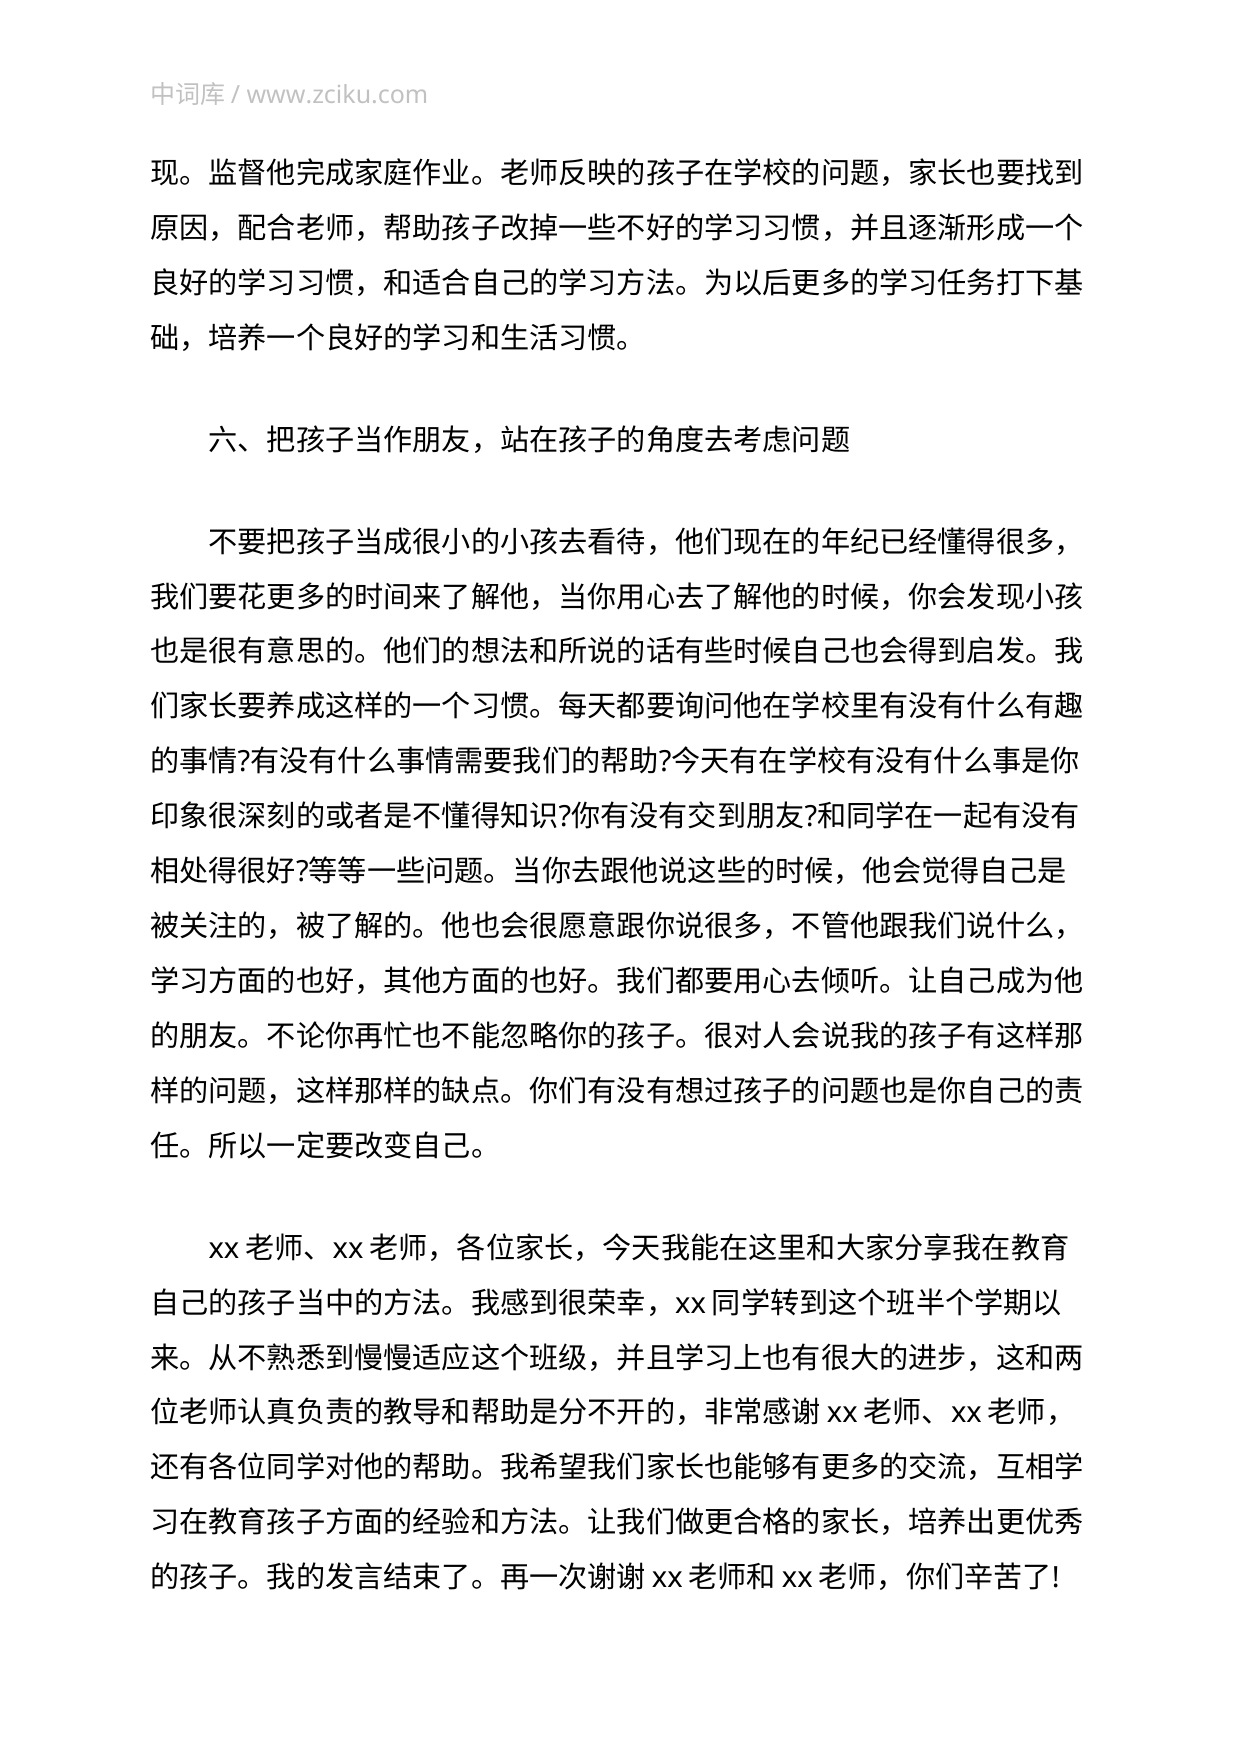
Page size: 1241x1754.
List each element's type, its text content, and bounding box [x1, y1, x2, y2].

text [150, 150, 1090, 357]
text 不要把孩子当成很小的小孩去看待，他们现在的年纪已经懂得很多，我们要花更多的时间来了解他，当你用心去了解他的时候，你会发现小孩也是很有意思的。他们的想法和所说的话有些时候自己也会得到启发。我们家长要养成这样的一个习惯。每天都要询问他在学校里有没有什么有趣的事情?有没有什么事情需要我们的帮助?今天有在学校有没有什么事是你印象很深刻的或者是不懂得知识?你有没有交到朋友?和同学在一起有没有相处得很好?等等一些问题。当你去跟他说这些的时候，他会觉得自己是被关注的，被了解的。他也会很愿意跟你说很多，不管他跟我们说什么，学习方面的也好，其他方面的也好。我们都要用心去倾听。让自己成为他的朋友。不论你再忙也不能忽略你的孩子。很对人会说我的孩子有这样那样的问题，这样那样的缺点。你们有没有想过孩子的问题也是你自己的责任。所以一定要改变自己。 [150, 518, 1090, 1165]
text xx老师、xx老师，各位家长，今天我能在这里和大家分享我在教育自己的孩子当中的方法。我感到很荣幸，xx同学转到这个班半个学期以来。从不熟悉到慢慢适应这个班级，并且学习上也有很大的进步，这和两位老师认真负责的教导和帮助是分不开的，非常感谢xx老师、xx老师，还有各位同学对他的帮助。我希望我们家长也能够有更多的交流，互相学习在教育孩子方面的经验和方法。让我们做更合格的家长，培养出更优秀的孩子。我的发言结束了。再一次谢谢xx老师和xx老师，你们辛苦了! [150, 1224, 1090, 1596]
text 六、把孩子当作朋友，站在孩子的角度去考虑问题 [150, 416, 1090, 459]
